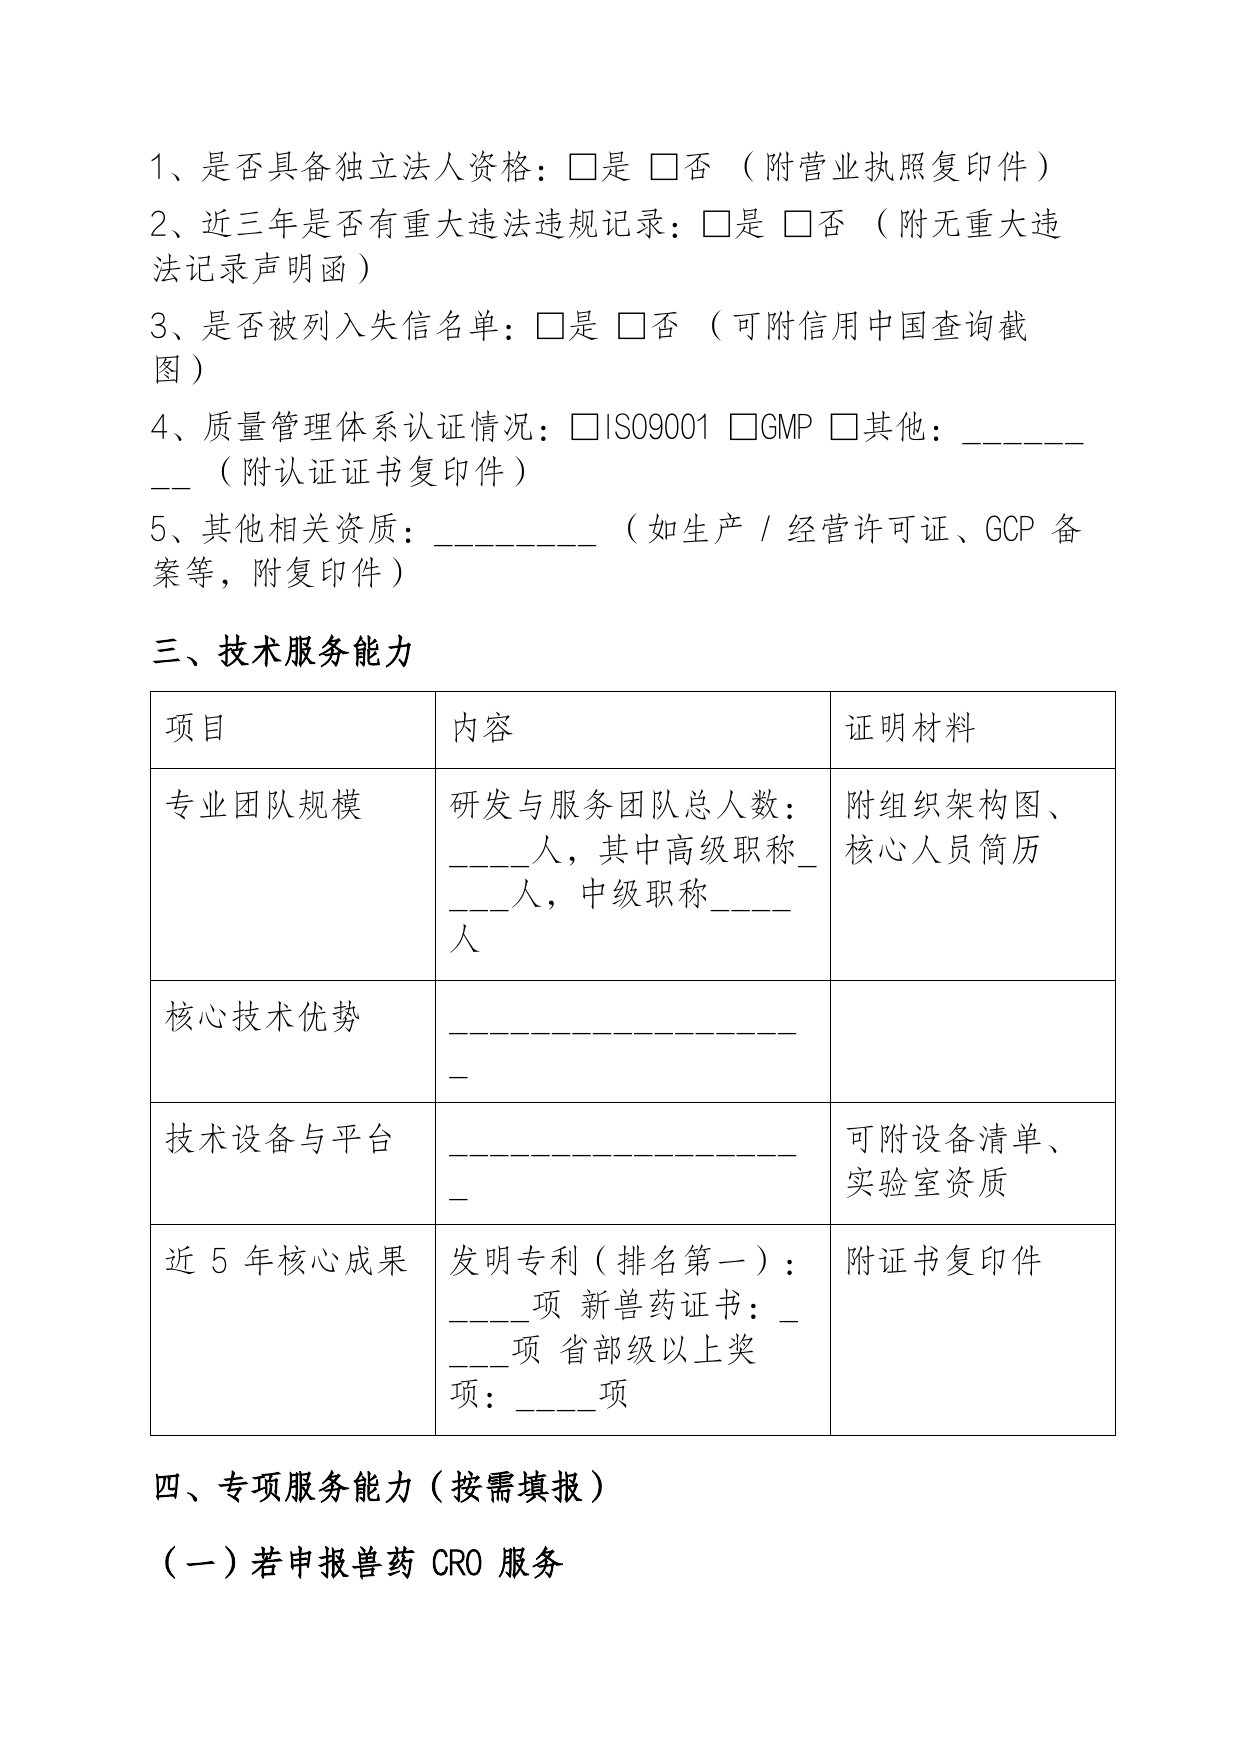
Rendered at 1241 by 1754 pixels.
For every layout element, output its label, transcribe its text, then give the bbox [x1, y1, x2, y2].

list 4、质量管理体系认证情况：□ISO9001 □GMP □其他：________ （附认证证书复印件） [150, 410, 1090, 491]
list 2、近三年是否有重大违法违规记录：□是 □否 （附无重大违法记录声明函） [150, 207, 1090, 288]
table_header 项目 [151, 692, 435, 768]
table_cell 可附设备清单、实验室资质 [831, 1103, 1115, 1224]
table_cell 附证书复印件 [831, 1225, 1115, 1435]
subtitle 三、技术服务能力 [150, 634, 1090, 671]
subtitle （一）若申报兽药 CRO 服务 [150, 1545, 1090, 1582]
table_header 内容 [436, 692, 830, 768]
table_cell 研发与服务团队总人数：____人，其中高级职称____人，中级职称____人 [436, 769, 830, 979]
table_cell 核心技术优势 [151, 981, 435, 1102]
subtitle 四、专项服务能力（按需填报） [150, 1469, 1090, 1506]
table_cell 附组织架构图、核心人员简历 [831, 769, 1115, 979]
table_cell [831, 981, 1115, 1102]
table_cell 近 5 年核心成果 [151, 1225, 435, 1435]
list 5、其他相关资质：________ （如生产 / 经营许可证、GCP 备案等，附复印件） [150, 511, 1090, 593]
table_cell __________________ [436, 1103, 830, 1224]
table_header 证明材料 [831, 692, 1115, 768]
table_cell 技术设备与平台 [151, 1103, 435, 1224]
table_cell 发明专利（排名第一）：____项 新兽药证书：____项 省部级以上奖项：____项 [436, 1225, 830, 1435]
list 1、是否具备独立法人资格：□是 □否 （附营业执照复印件） [150, 150, 1090, 187]
table_cell 专业团队规模 [151, 769, 435, 979]
table_cell __________________ [436, 981, 830, 1102]
list 3、是否被列入失信名单：□是 □否 （可附信用中国查询截图） [150, 308, 1090, 390]
